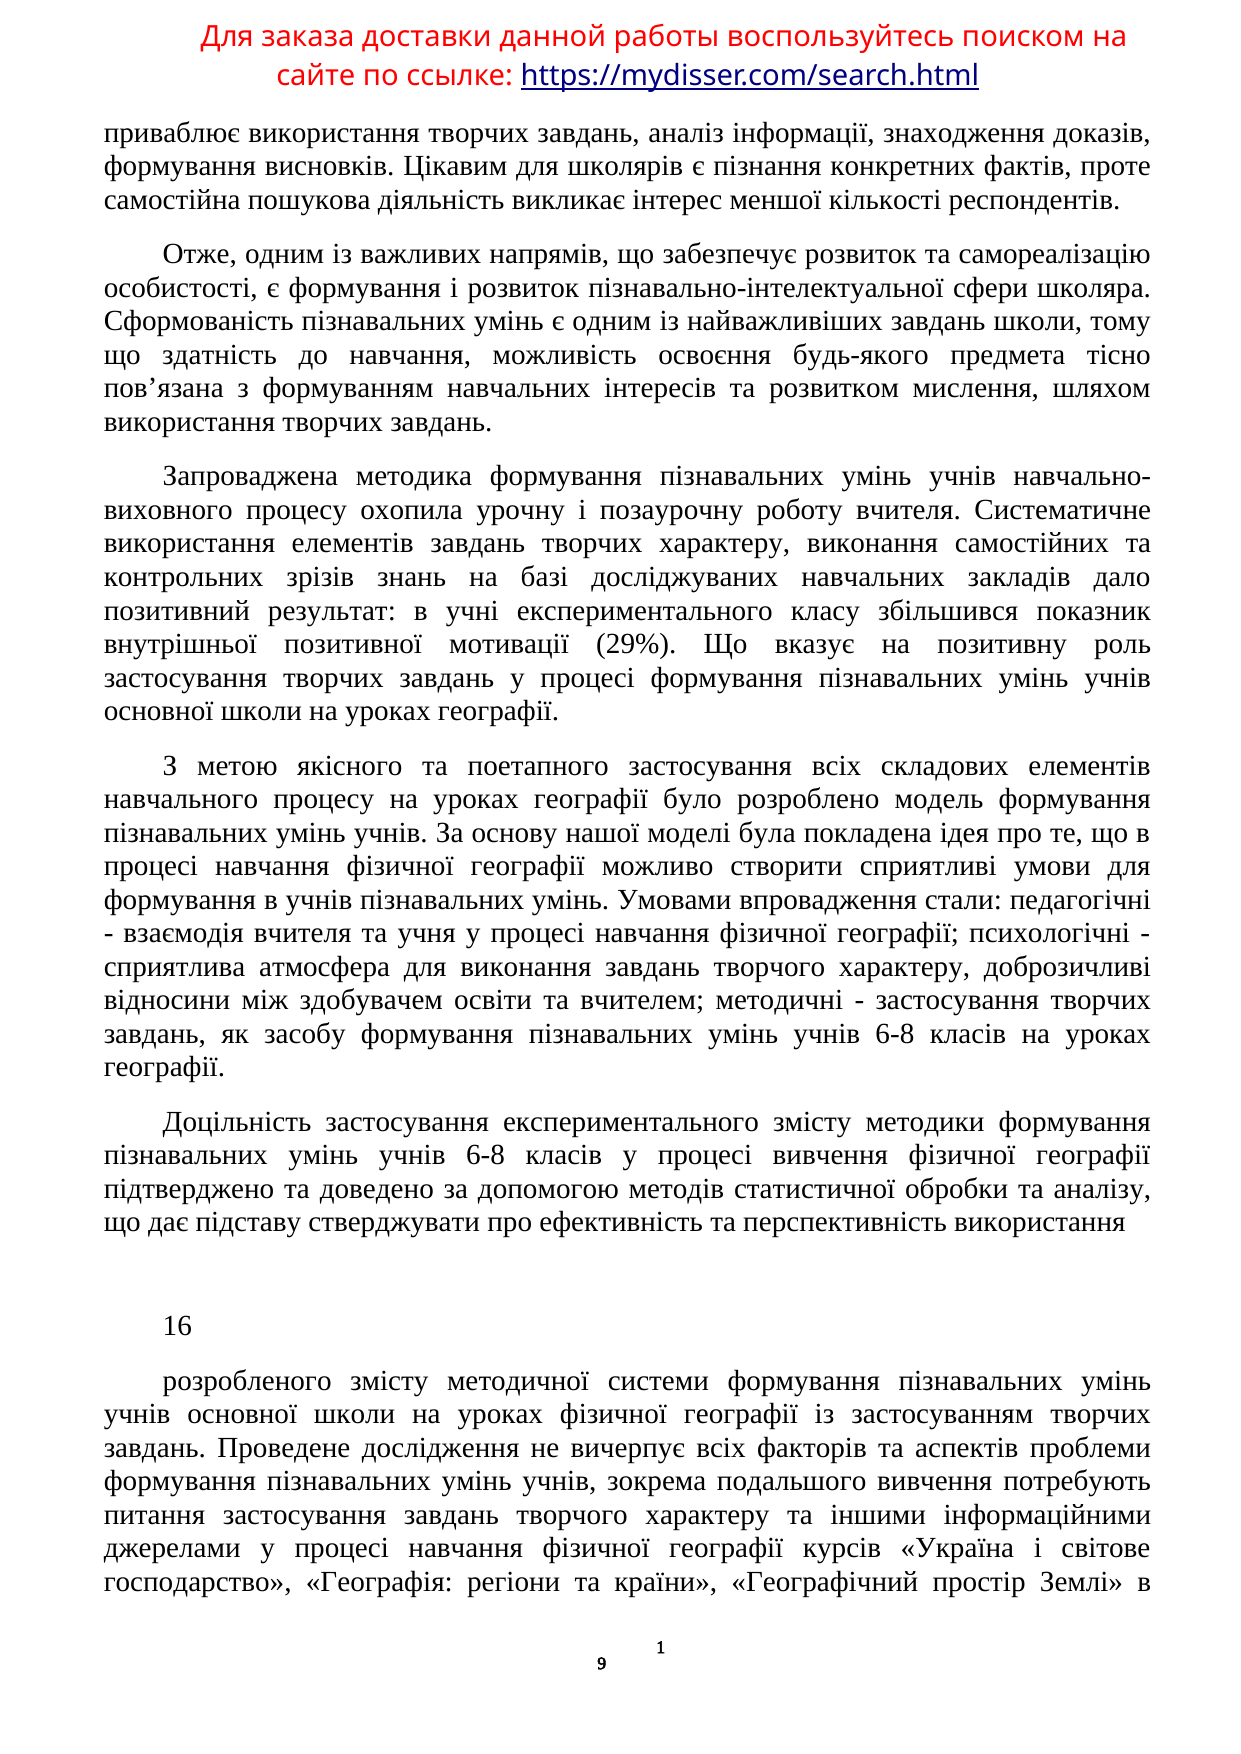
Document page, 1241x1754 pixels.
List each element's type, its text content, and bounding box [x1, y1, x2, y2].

text З метою якісного та поетапного застосування всіх складових елементів навчального процесу на уроках географії було розроблено модель формування пізнавальних умінь учнів. За основу нашої моделі була покладена ідея про те, що в процесі навчання фізичної географії можливо створити сприятливі умови для формування в учнів пізнавальних умінь. Умовами впровадження стали: педагогічні - взаємодія вчителя та учня у процесі навчання фізичної географії; психологічні - сприятлива атмосфера для виконання завдань творчого характеру, доброзичливі відносини між здобувачем освіти та вчителем; методичні - застосування творчих завдань, як засобу формування пізнавальних умінь учнів 6-8 класів на уроках географії. [103, 748, 1152, 1083]
text Запроваджена методика формування пізнавальних умінь учнів навчально- виховного процесу охопила урочну і позаурочну роботу вчителя. Систематичне використання елементів завдань творчих характеру, виконання самостійних та контрольних зрізів знань на базі досліджуваних навчальних закладів дало позитивний результат: в учні експериментального класу збільшився показник внутрішньої позитивної мотивації (29%). Що вказує на позитивну роль застосування творчих завдань у процесі формування пізнавальних умінь учнів основної школи на уроках географії. [103, 458, 1152, 727]
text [103, 1363, 1152, 1598]
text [103, 115, 1152, 216]
text Доцільність застосування експериментального змісту методики формування пізнавальних умінь учнів 6-8 класів у процесі вивчення фізичної географії підтверджено та доведено за допомогою методів статистичної обробки та аналізу, що дає підставу стверджувати про ефективність та перспективність використання [103, 1104, 1152, 1238]
text 16 [103, 1308, 1152, 1342]
text Отже, одним із важливих напрямів, що забезпечує розвиток та самореалізацію особистості, є формування і розвиток пізнавально-інтелектуальної сфери школяра. Сформованість пізнавальних умінь є одним із найважливіших завдань школи, тому що здатність до навчання, можливість освоєння будь-якого предмета тісно пов’язана з формуванням навчальних інтересів та розвитком мислення, шляхом використання творчих завдань. [103, 236, 1152, 438]
